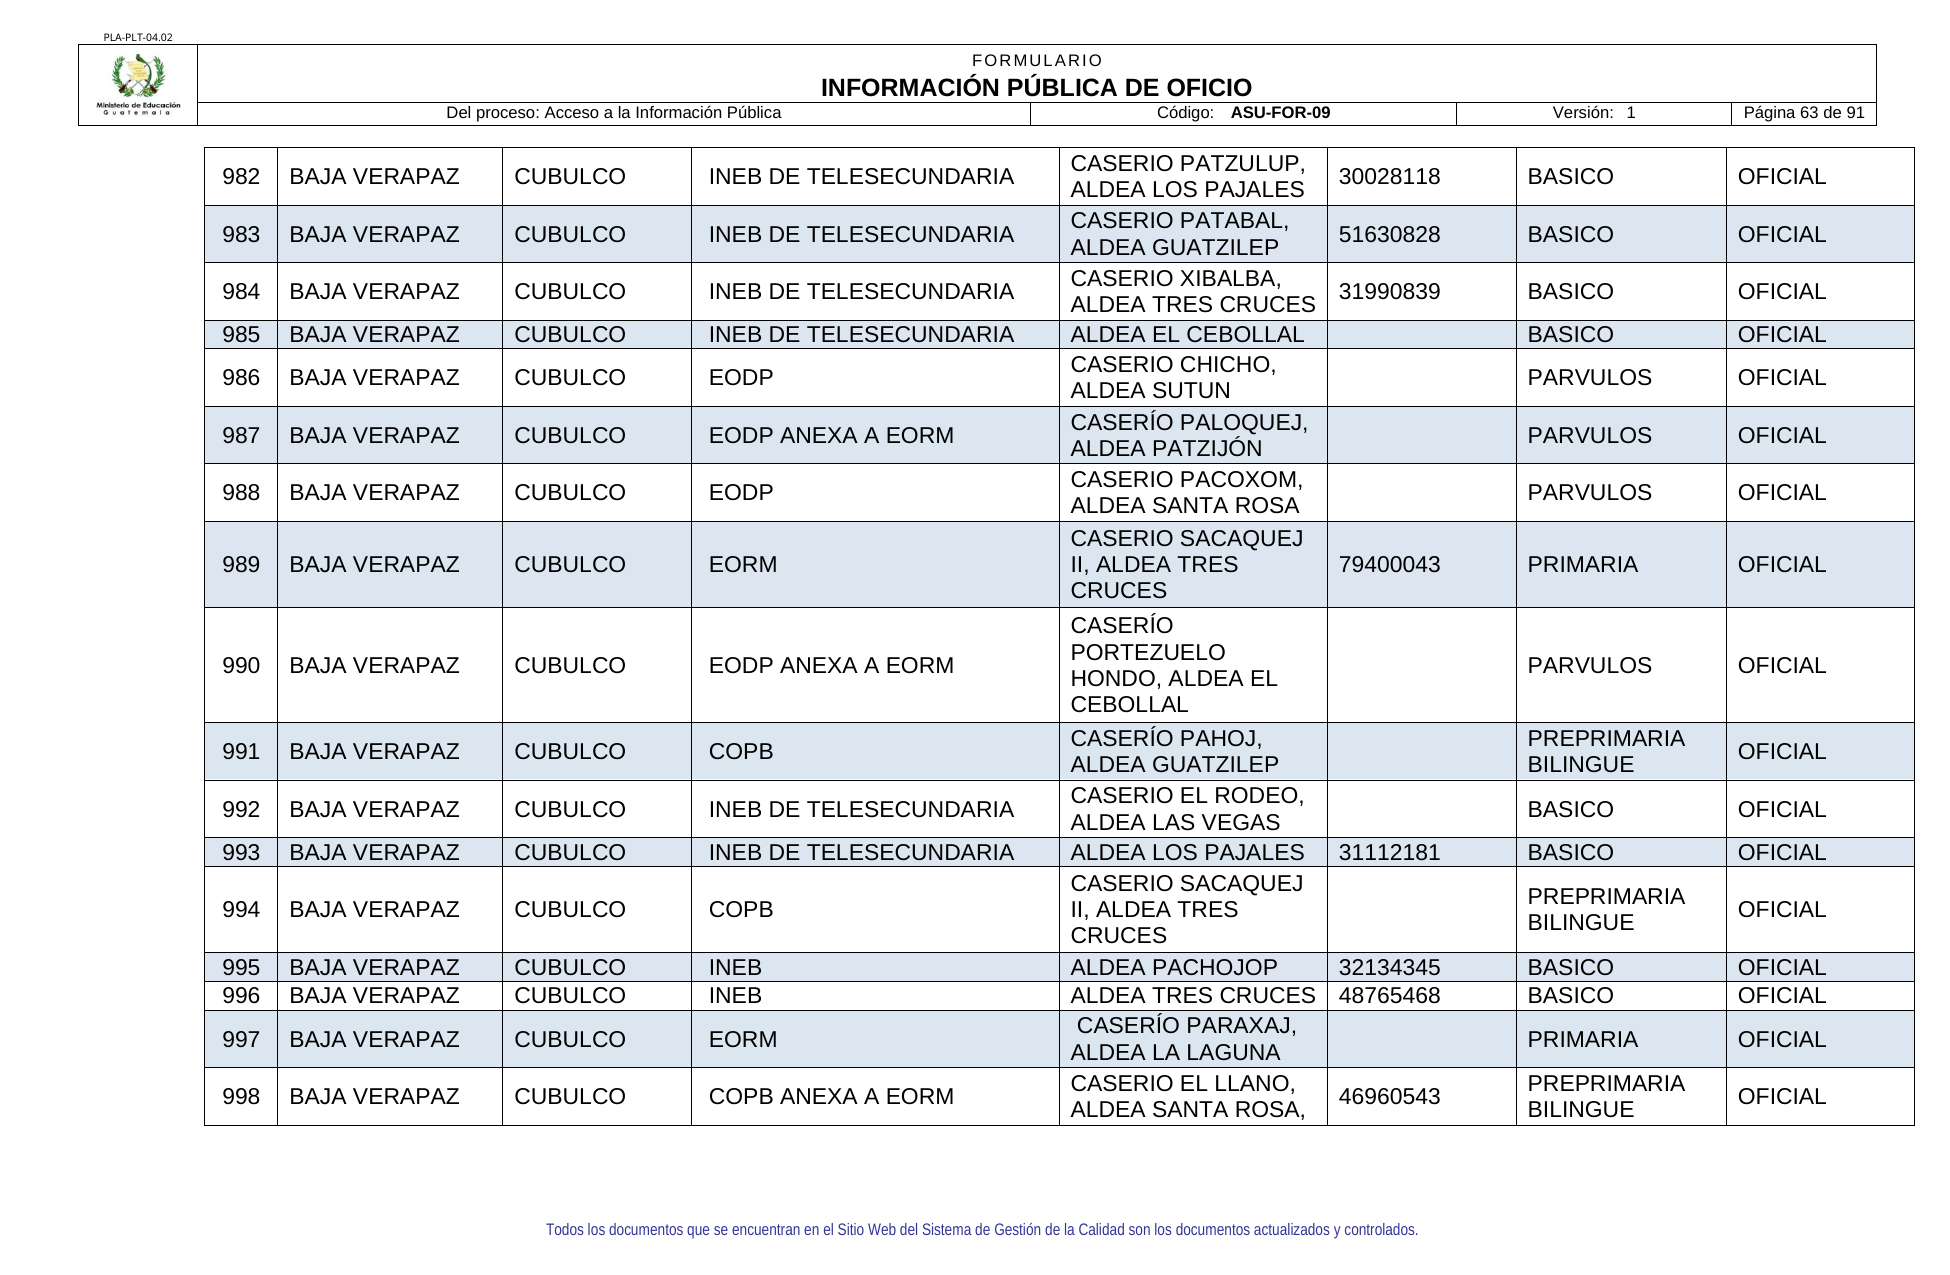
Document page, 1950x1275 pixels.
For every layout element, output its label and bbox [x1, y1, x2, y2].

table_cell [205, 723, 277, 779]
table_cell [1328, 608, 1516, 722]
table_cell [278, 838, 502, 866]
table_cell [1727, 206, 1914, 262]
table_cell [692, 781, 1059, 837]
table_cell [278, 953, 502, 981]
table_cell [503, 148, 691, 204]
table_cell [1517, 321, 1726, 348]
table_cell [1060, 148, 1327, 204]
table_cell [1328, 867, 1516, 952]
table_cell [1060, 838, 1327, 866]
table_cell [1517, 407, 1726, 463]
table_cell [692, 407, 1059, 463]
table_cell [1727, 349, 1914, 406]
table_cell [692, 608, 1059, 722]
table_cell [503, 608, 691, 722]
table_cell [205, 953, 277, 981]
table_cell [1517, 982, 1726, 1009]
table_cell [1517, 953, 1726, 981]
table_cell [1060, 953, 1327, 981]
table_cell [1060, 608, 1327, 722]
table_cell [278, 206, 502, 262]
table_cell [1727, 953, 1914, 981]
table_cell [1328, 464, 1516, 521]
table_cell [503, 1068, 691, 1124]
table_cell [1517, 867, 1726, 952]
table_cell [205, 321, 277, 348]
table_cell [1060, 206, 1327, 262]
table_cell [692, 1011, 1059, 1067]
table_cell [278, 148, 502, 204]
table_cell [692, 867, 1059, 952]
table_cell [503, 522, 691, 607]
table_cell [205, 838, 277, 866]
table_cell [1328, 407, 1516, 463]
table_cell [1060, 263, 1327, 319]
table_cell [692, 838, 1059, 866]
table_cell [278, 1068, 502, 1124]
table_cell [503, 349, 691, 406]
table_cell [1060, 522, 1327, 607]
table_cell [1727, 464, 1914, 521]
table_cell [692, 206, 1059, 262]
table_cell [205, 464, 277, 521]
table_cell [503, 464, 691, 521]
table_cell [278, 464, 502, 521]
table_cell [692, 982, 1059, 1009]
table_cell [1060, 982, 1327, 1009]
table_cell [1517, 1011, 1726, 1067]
picture [95, 51, 181, 117]
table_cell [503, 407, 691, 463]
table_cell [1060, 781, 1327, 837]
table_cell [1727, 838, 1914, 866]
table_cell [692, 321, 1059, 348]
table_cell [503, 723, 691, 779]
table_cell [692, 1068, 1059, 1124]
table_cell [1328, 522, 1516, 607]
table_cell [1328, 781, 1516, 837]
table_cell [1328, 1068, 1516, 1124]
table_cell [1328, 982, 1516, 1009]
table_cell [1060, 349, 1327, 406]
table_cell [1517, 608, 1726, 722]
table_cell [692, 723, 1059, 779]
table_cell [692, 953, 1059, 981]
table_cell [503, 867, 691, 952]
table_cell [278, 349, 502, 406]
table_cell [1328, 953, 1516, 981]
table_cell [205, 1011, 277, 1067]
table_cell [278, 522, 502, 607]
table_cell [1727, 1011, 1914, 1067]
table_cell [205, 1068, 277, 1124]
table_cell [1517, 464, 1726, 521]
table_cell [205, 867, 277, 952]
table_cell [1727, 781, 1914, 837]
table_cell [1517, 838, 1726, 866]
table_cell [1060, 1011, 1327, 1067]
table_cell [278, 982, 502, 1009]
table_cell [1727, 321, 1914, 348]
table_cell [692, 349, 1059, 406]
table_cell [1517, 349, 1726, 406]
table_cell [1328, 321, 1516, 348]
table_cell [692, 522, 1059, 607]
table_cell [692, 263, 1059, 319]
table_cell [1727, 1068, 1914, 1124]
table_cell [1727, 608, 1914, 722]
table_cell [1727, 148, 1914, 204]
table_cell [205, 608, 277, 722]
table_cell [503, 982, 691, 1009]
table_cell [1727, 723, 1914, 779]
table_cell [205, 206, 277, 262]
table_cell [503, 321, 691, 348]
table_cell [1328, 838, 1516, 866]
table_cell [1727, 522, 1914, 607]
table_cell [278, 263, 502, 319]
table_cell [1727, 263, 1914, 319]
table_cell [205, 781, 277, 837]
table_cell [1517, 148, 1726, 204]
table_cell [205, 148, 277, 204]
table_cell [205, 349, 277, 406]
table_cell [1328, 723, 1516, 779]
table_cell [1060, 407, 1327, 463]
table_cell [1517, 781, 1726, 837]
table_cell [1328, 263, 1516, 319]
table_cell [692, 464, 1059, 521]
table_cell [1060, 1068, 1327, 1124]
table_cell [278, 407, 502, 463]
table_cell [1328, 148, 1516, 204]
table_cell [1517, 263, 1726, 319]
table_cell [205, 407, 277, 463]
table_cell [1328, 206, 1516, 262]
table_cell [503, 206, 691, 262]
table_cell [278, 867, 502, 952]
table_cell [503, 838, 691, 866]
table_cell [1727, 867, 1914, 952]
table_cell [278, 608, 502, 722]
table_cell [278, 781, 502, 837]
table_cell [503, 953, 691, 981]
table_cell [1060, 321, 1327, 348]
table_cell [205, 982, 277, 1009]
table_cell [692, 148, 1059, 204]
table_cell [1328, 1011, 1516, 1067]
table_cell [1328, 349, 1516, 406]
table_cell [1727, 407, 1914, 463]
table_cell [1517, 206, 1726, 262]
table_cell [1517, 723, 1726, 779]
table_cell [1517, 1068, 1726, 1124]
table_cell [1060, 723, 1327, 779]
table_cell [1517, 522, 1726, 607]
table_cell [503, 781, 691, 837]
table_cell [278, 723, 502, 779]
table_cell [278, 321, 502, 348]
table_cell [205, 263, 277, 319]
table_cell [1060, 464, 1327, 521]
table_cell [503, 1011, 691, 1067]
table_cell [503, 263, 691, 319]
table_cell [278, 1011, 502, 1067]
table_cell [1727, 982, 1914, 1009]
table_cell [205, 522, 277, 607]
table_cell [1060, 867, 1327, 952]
